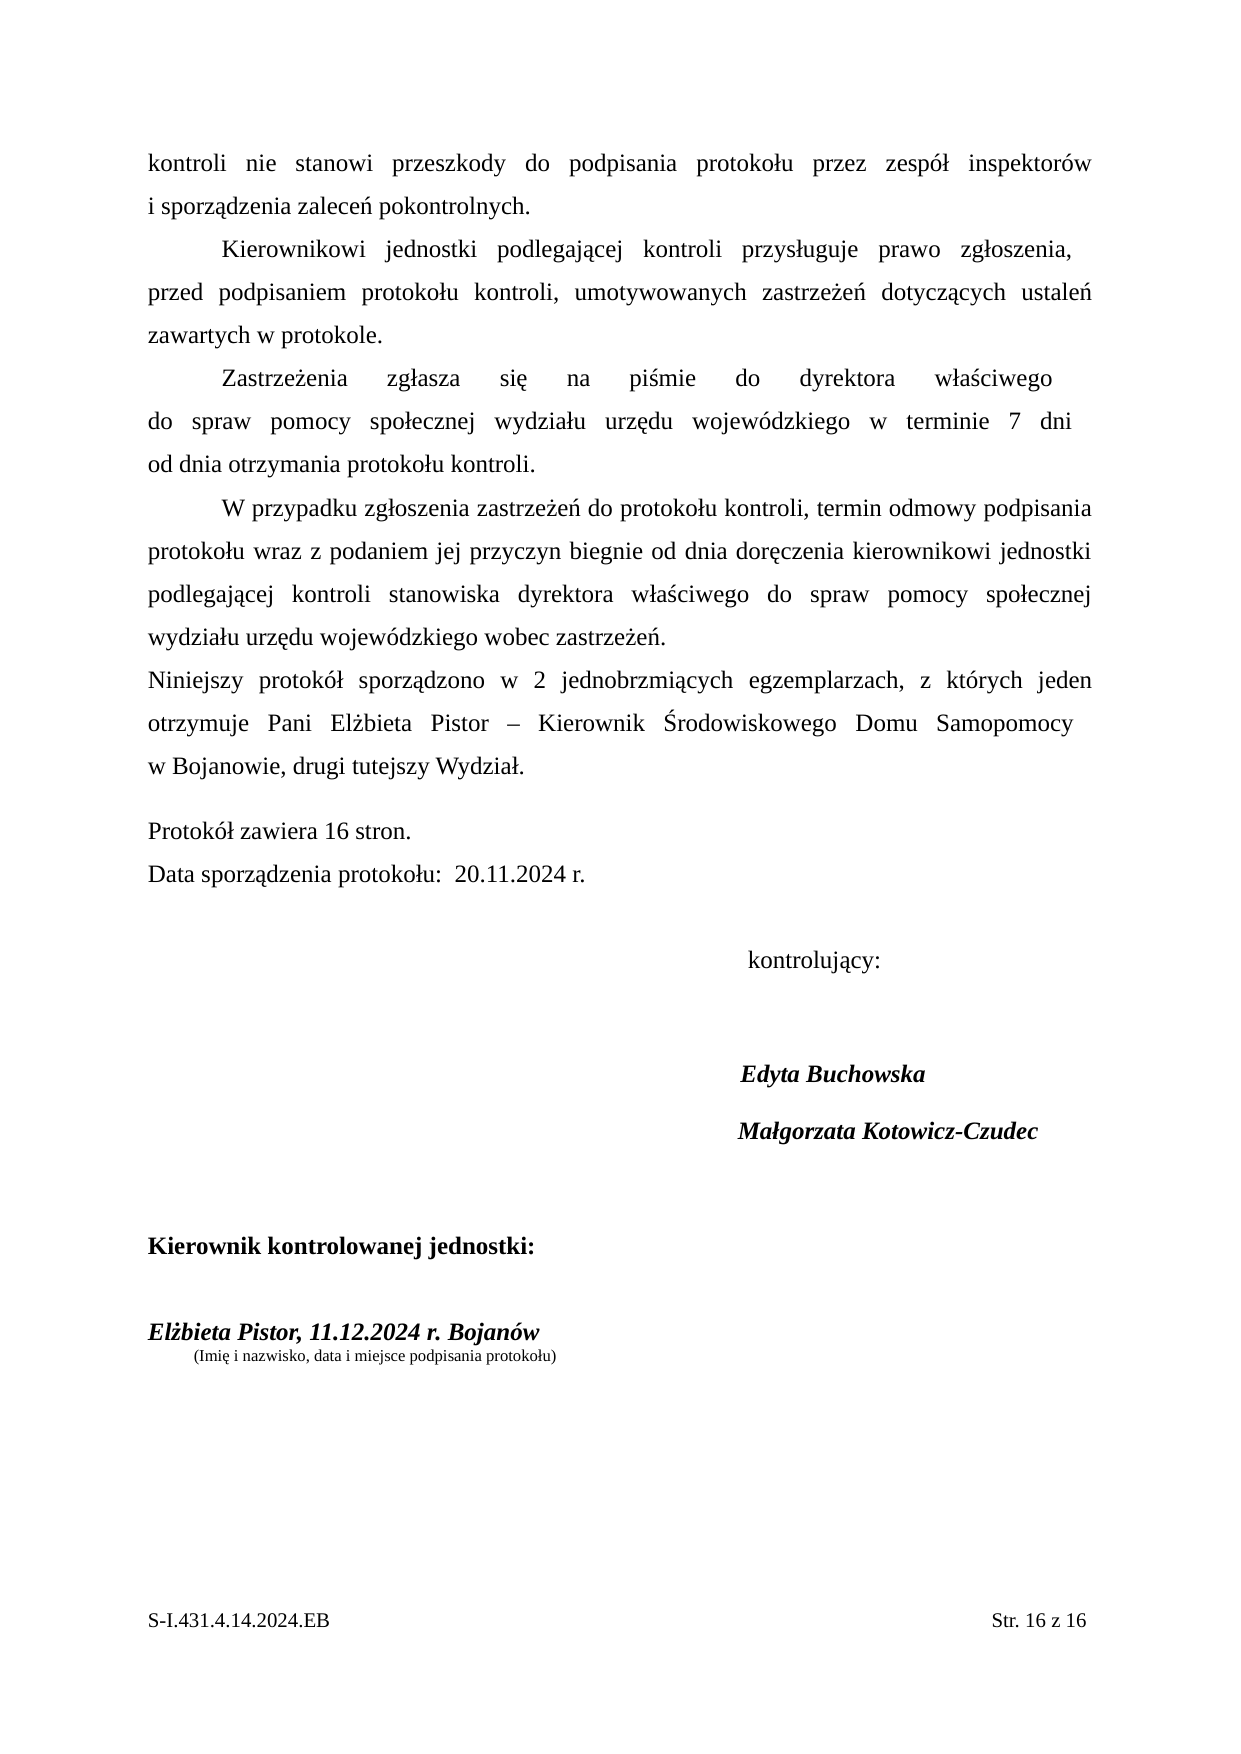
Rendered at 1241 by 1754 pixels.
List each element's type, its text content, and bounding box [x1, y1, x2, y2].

text kontrolujący: [148, 945, 1093, 974]
text Data sporządzenia protokołu: 20.11.2024 r. [148, 859, 1093, 888]
text Protokół zawiera 16 stron. [148, 816, 1093, 845]
text W przypadku zgłoszenia zastrzeżeń do protokołu kontroli, termin odmowy podpisania protokołu wraz z podaniem jej przyczyn biegnie od dnia doręczenia kierownikowi jednostki podlegającej kontroli stanowiska dyrektora właściwego do spraw pomocy społecznej wydziału urzędu wojewódzkiego wobec zastrzeżeń. [148, 493, 1093, 651]
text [148, 148, 1093, 219]
text Niniejszy protokół sporządzono w 2 jednobrzmiących egzemplarzach, z których jeden otrzymuje Pani Elżbieta Pistor – Kierownik Środowiskowego Domu Samopomocy w Bojanowie, drugi tutejszy Wydział. [148, 665, 1093, 780]
text Małgorzata Kotowicz-Czudec [738, 1116, 1093, 1145]
text Zastrzeżenia zgłasza się na piśmie do dyrektora właściwego do spraw pomocy społecznej wydziału urzędu wojewódzkiego w terminie 7 dni od dnia otrzymania protokołu kontroli. [148, 363, 1093, 478]
text Kierownikowi jednostki podlegającej kontroli przysługuje prawo zgłoszenia, przed podpisaniem protokołu kontroli, umotywowanych zastrzeżeń dotyczących ustaleń zawartych w protokole. [148, 234, 1093, 349]
text (Imię i nazwisko, data i miejsce podpisania protokołu) [148, 1346, 1093, 1365]
text Elżbieta Pistor, 11.12.2024 r. Bojanów [148, 1317, 1093, 1346]
text Kierownik kontrolowanej jednostki: [148, 1231, 1093, 1259]
text Edyta Buchowska [590, 1059, 1093, 1088]
